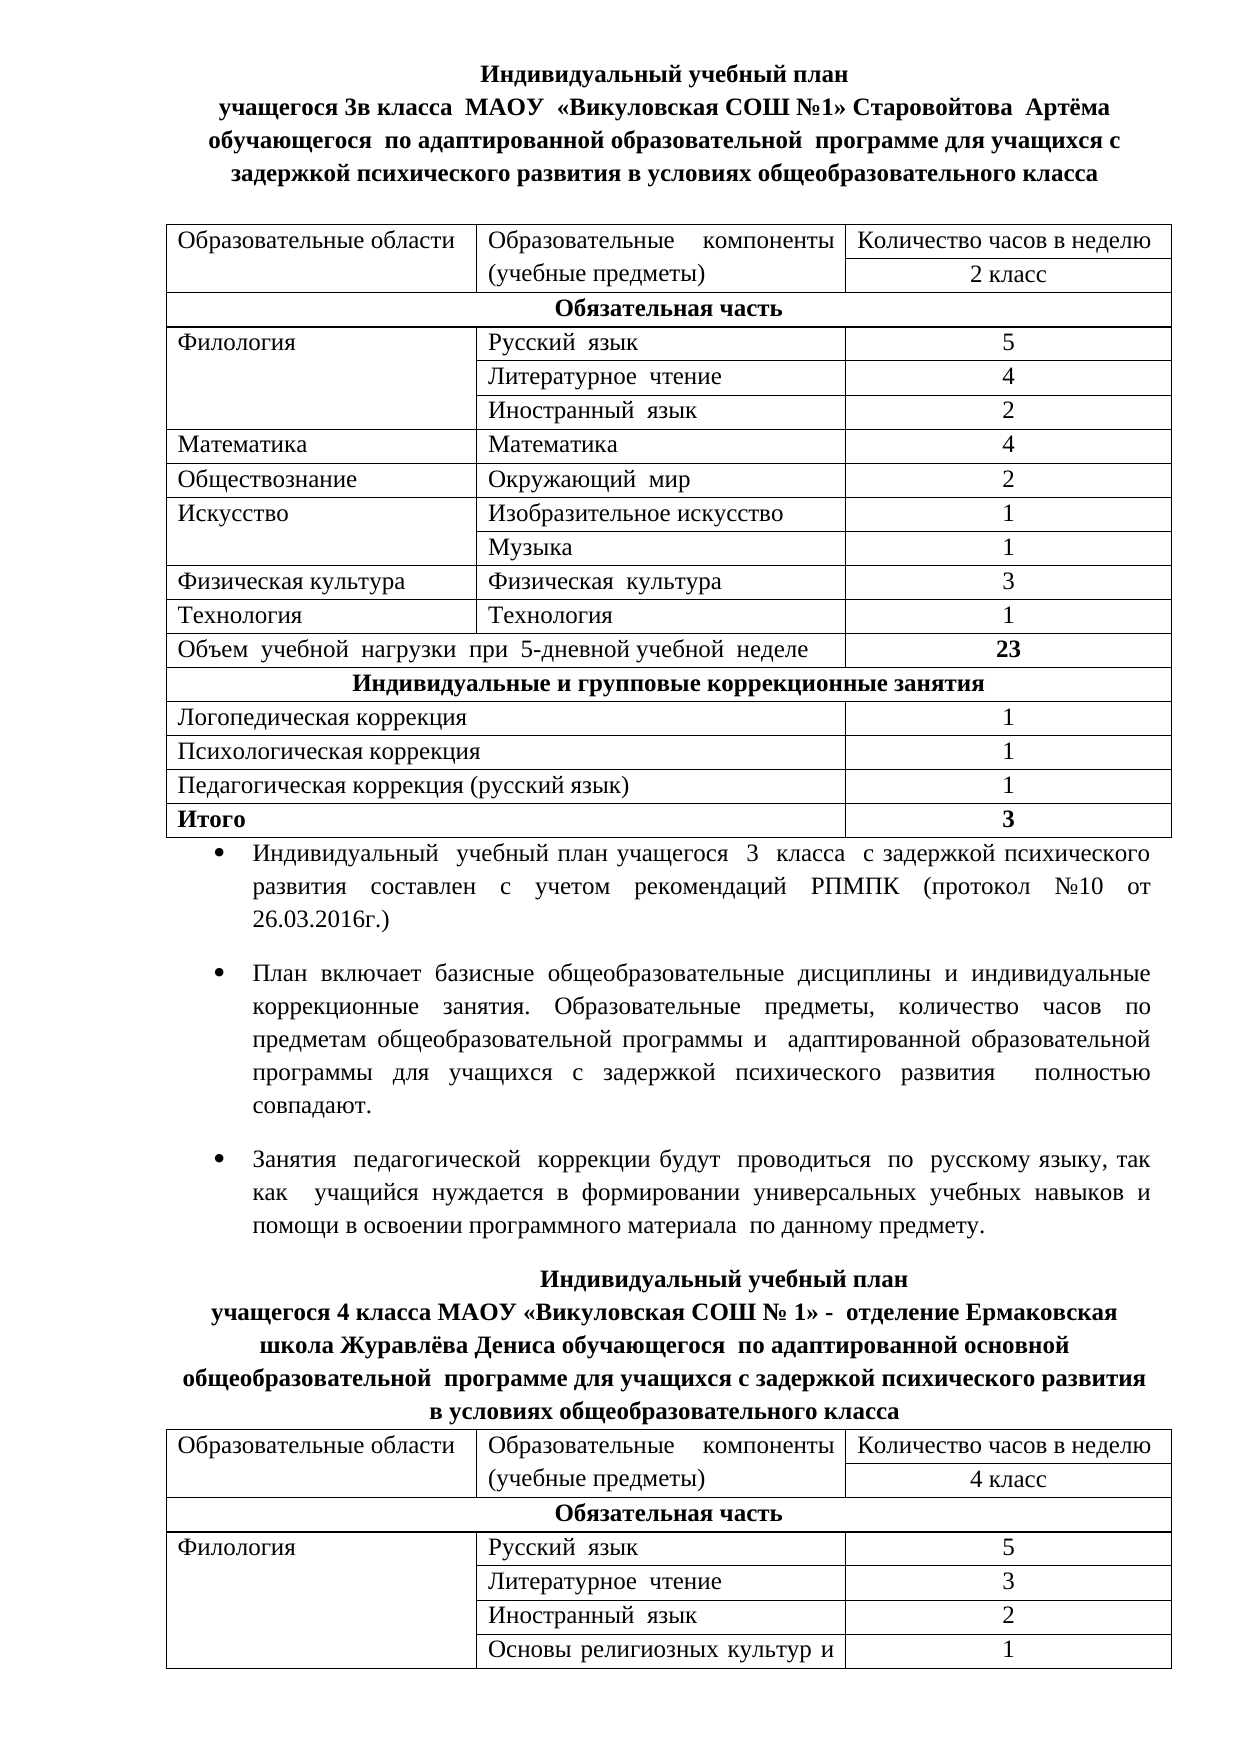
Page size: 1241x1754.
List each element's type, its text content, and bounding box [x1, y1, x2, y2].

table_header Образовательные компоненты (учебные предметы) [477, 225, 845, 292]
table_cell Иностранный язык [477, 396, 845, 428]
table_header Образовательные компоненты (учебные предметы) [477, 1430, 845, 1497]
table_cell 3 [846, 1566, 1171, 1599]
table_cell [477, 1635, 845, 1668]
table_cell Обязательная часть [167, 293, 1171, 326]
table_cell 3 [846, 804, 1171, 837]
table_header Количество часов в неделю [846, 225, 1171, 258]
table_cell Иностранный язык [477, 1601, 845, 1633]
table_cell Обществознание [167, 464, 476, 497]
table_cell Литературное чтение [477, 361, 845, 394]
table_header Образовательные области [167, 225, 476, 292]
list План включает базисные общеобразовательные дисциплины и индивидуальные коррекционные занятия. Образовательные предметы, количество часов по предметам общеобразовательной программы и адаптированной образовательной программы для учащихся с задержкой психического развития полностью совпадают. [215, 958, 1152, 1119]
table_cell 1 [846, 770, 1171, 803]
table_cell Физическая культура [477, 566, 845, 599]
table_cell Музыка [477, 532, 845, 565]
text учащегося 3в класса МАОУ «Викуловская СОШ №1» Старовойтова Артёма обучающегося по адаптированной образовательной программе для учащихся с задержкой психического развития в условиях общеобразовательного класса [177, 92, 1152, 187]
table_cell Объем учебной нагрузки при 5-дневной учебной неделе [167, 634, 845, 667]
table_cell 1 [846, 532, 1171, 565]
table_cell Итого [167, 804, 845, 837]
table_cell Русский язык [477, 1533, 845, 1565]
table_cell Психологическая коррекция [167, 736, 845, 769]
table_cell 2 [846, 396, 1171, 428]
table_cell Технология [477, 600, 845, 633]
table_cell 4 класс [846, 1464, 1171, 1497]
table_cell 1 [846, 498, 1171, 531]
table_cell 5 [846, 1533, 1171, 1565]
list Индивидуальный учебный план учащегося 3 класса с задержкой психического развития составлен с учетом рекомендаций РПМПК (протокол №10 от 26.03.2016г.) [215, 838, 1152, 933]
table_cell Математика [167, 430, 476, 463]
table_header Количество часов в неделю [846, 1430, 1171, 1463]
text учащегося 4 класса МАОУ «Викуловская СОШ № 1» - отделение Ермаковская школа Журавлёва Дениса обучающегося по адаптированной основной общеобразовательной программе для учащихся с задержкой психического развития в условиях общеобразовательного класса [177, 1297, 1152, 1425]
table_cell Обязательная часть [167, 1498, 1171, 1531]
table_cell 3 [846, 566, 1171, 599]
list Занятия педагогической коррекции будут проводиться по русскому языку, так как учащийся нуждается в формировании универсальных учебных навыков и помощи в освоении программного материала по данному предмету. [215, 1144, 1152, 1239]
text Индивидуальный учебный план [177, 59, 1152, 88]
list Индивидуальный учебный план [297, 1264, 1152, 1293]
table_cell Искусство [167, 498, 476, 565]
table_cell Технология [167, 600, 476, 633]
table_cell 1 [846, 1635, 1171, 1668]
table_cell 23 [846, 634, 1171, 667]
table_cell Изобразительное искусство [477, 498, 845, 531]
table_cell Логопедическая коррекция [167, 702, 845, 735]
table_cell Филология [167, 328, 476, 428]
table_cell Русский язык [477, 328, 845, 360]
table_cell 2 [846, 1601, 1171, 1633]
table_cell Математика [477, 430, 845, 463]
table_cell Физическая культура [167, 566, 476, 599]
table_cell Педагогическая коррекция (русский язык) [167, 770, 845, 803]
table_cell 2 класс [846, 259, 1171, 292]
table_cell Индивидуальные и групповые коррекционные занятия [167, 668, 1171, 701]
table_cell Литературное чтение [477, 1566, 845, 1599]
table_cell 1 [846, 702, 1171, 735]
table_cell 1 [846, 600, 1171, 633]
table_cell Окружающий мир [477, 464, 845, 497]
table_cell 4 [846, 430, 1171, 463]
table_header Образовательные области [167, 1430, 476, 1497]
table_cell Филология [167, 1533, 476, 1668]
table_cell 4 [846, 361, 1171, 394]
table_cell 5 [846, 328, 1171, 360]
table_cell 2 [846, 464, 1171, 497]
table_cell 1 [846, 736, 1171, 769]
